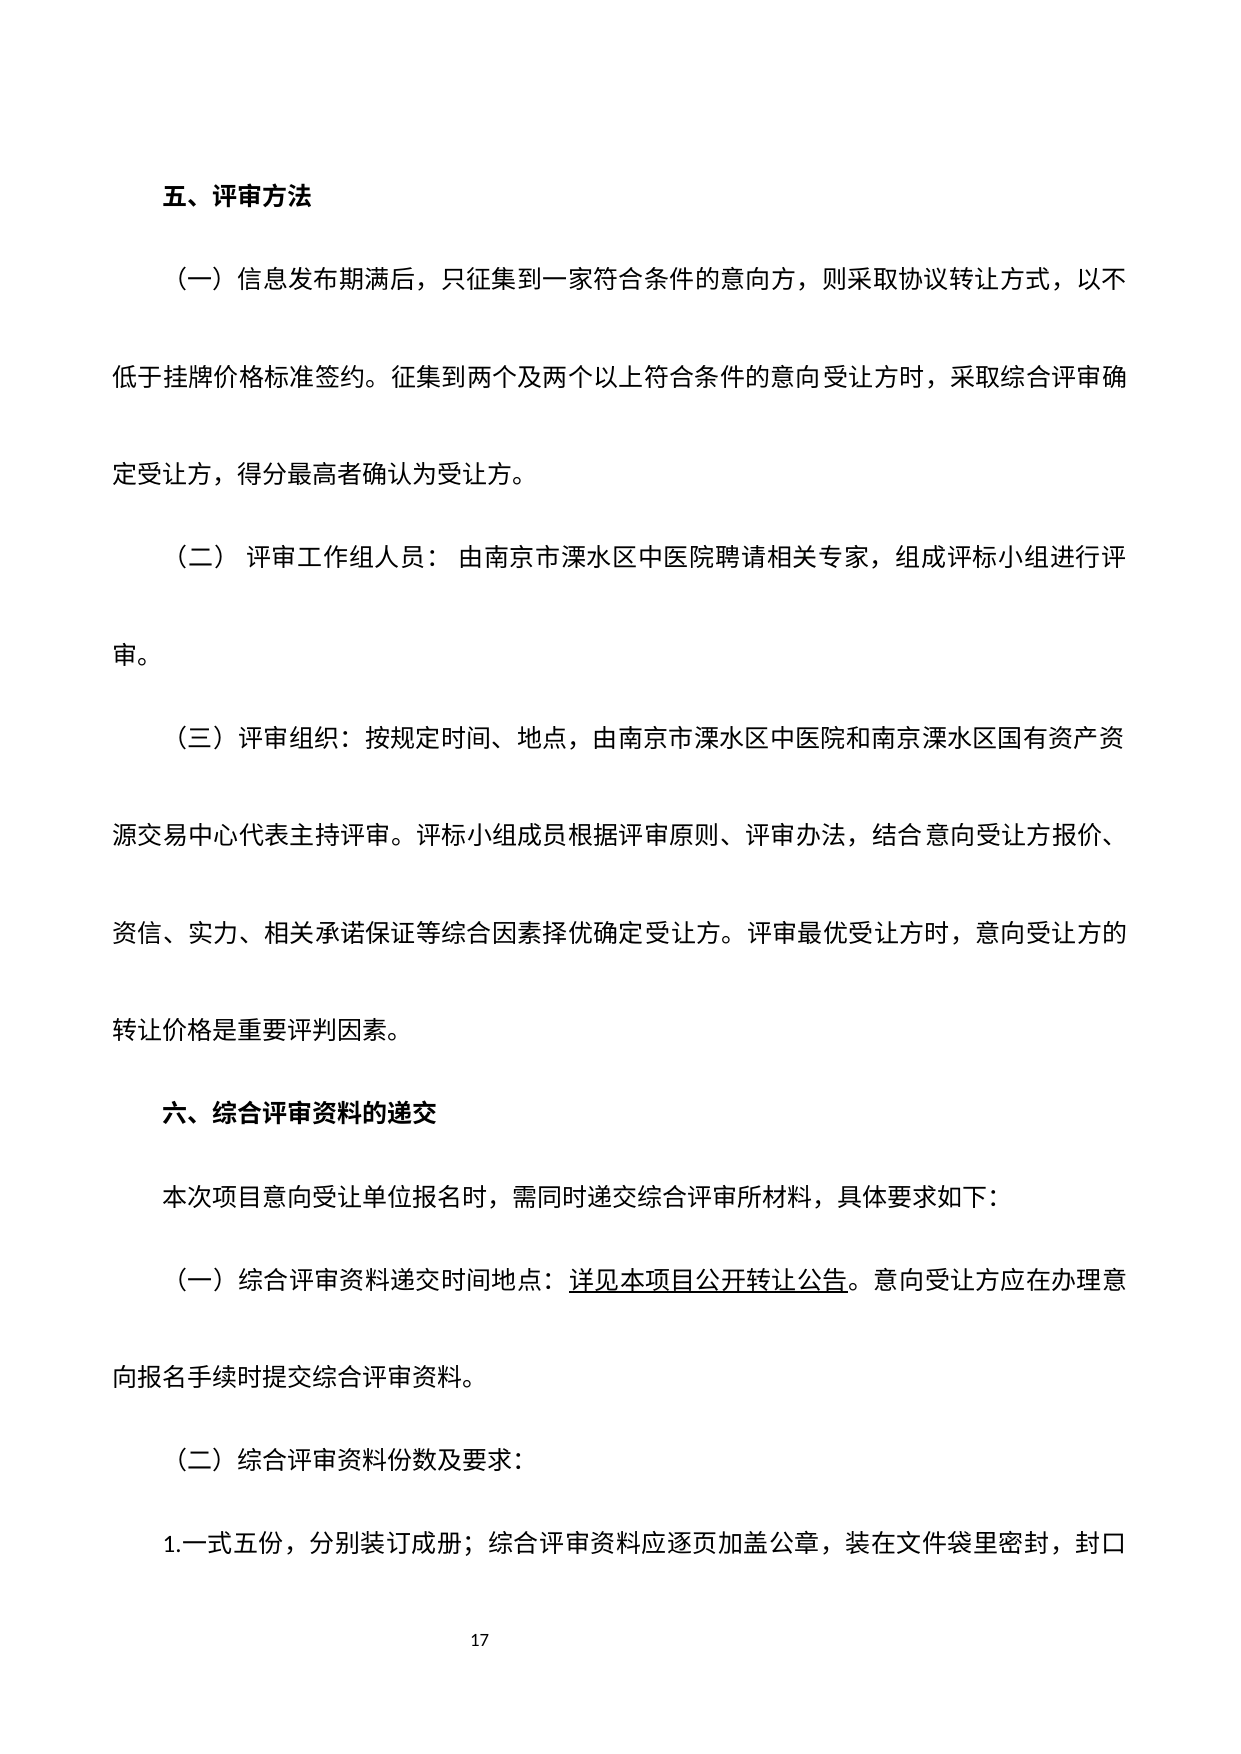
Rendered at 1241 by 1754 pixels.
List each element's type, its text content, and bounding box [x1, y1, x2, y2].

list 评审方法 [112, 162, 1128, 227]
list 信息发布期满后，只征集到一家符合条件的意向方，则采取协议转让方式，以不低于挂牌价格标准签约。征集到两个及两个以上符合条件的意向受让方时，采取综合评审确定受让方，得分最高者确认为受让方。 [112, 245, 1128, 505]
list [112, 1509, 1128, 1574]
list （三）评审组织：按规定时间、地点，由南京市溧水区中医院和南京溧水区国有资产资源交易中心代表主持评审。评标小组成员根据评审原则、评审办法，结合意向受让方报价、资信、实力、相关承诺保证等综合因素择优确定受让方。评审最优受让方时，意向受让方的转让价格是重要评判因素。 [112, 704, 1128, 1061]
list （二） 评审工作组人员： 由南京市溧水区中医院聘请相关专家，组成评标小组进行评审。 [112, 523, 1128, 686]
list 本次项目意向受让单位报名时，需同时递交综合评审所材料，具体要求如下： [112, 1163, 1128, 1228]
list （一）综合评审资料递交时间地点：详见本项目公开转让公告。意向受让方应在办理意向报名手续时提交综合评审资料。 [112, 1246, 1128, 1408]
list （二）综合评审资料份数及要求： [112, 1426, 1128, 1491]
list 六、综合评审资料的递交 [112, 1079, 1128, 1144]
